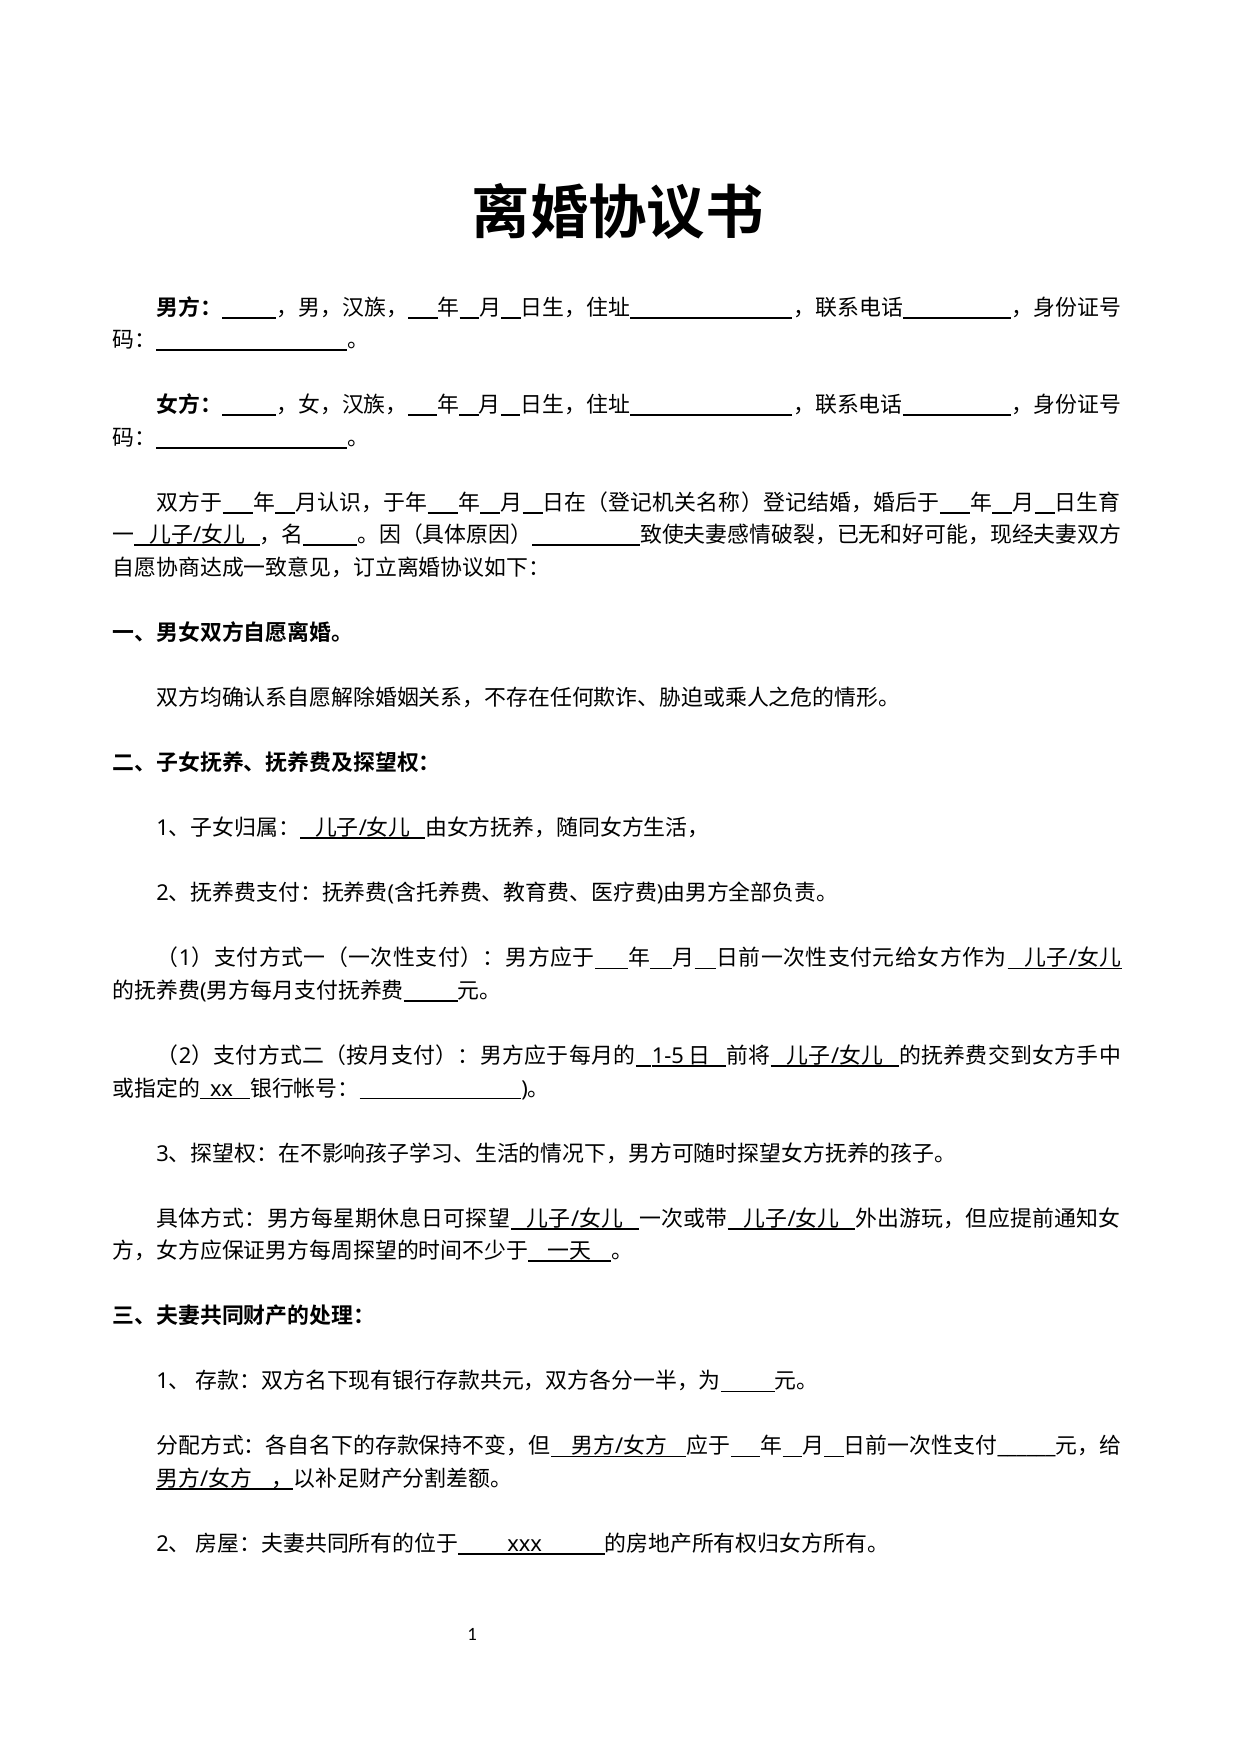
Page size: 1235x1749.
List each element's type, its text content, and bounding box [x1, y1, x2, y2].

text 2、 房屋：夫妻共同所有的位于 xxx 的房地产所有权归女方所有。 [112, 1526, 1122, 1558]
text 双方于 年 月认识，于年 年 月 日在（登记机关名称）登记结婚，婚后于 年 月 日生育一 儿子/女儿 ，名 。因（具体原因） 致使夫妻感情破裂，已无和好可能，现经夫妻双方自愿协商达成一致意见，订立离婚协议如下： [112, 484, 1122, 582]
text 1、子女归属： 儿子/女儿 由女方抚养，随同女方生活， [112, 810, 1122, 842]
text 三、夫妻共同财产的处理： [112, 1298, 1122, 1331]
text 女方： ，女，汉族， 年 月 日生，住址 ，联系电话 ，身份证号码： 。 [112, 387, 1122, 452]
text 男方： ，男，汉族， 年 月 日生，住址 ，联系电话 ，身份证号码： 。 [112, 289, 1122, 354]
text （1）支付方式一（一次性支付）：男方应于 年 月 日前一次性支付元给女方作为 儿子/女儿 的抚养费(男方每月支付抚养费 元。 [112, 940, 1122, 1005]
text 离婚协议书 [112, 159, 1122, 257]
text 3、探望权：在不影响孩子学习、生活的情况下，男方可随时探望女方抚养的孩子。 [112, 1135, 1122, 1168]
text 1、 存款：双方名下现有银行存款共元，双方各分一半，为 元。 [112, 1363, 1122, 1396]
text 二、子女抚养、抚养费及探望权： [112, 745, 1122, 777]
text 具体方式：男方每星期休息日可探望 儿子/女儿 一次或带 儿子/女儿 外出游玩，但应提前通知女方，女方应保证男方每周探望的时间不少于 一天 。 [112, 1200, 1122, 1265]
text 2、抚养费支付：抚养费(含托养费、教育费、医疗费)由男方全部负责。 [112, 875, 1122, 907]
text （2）支付方式二（按月支付）：男方应于每月的 1-5日 前将 儿子/女儿 的抚养费交到女方手中或指定的 xx 银行帐号： )。 [112, 1038, 1122, 1103]
text 分配方式：各自名下的存款保持不变，但 男方/女方 应于 年 月 日前一次性支付______元，给 男方/女方 ，以补足财产分割差额。 [156, 1428, 1122, 1493]
text 双方均确认系自愿解除婚姻关系，不存在任何欺诈、胁迫或乘人之危的情形。 [112, 680, 1122, 712]
list 男女双方自愿离婚。 [112, 614, 1122, 647]
